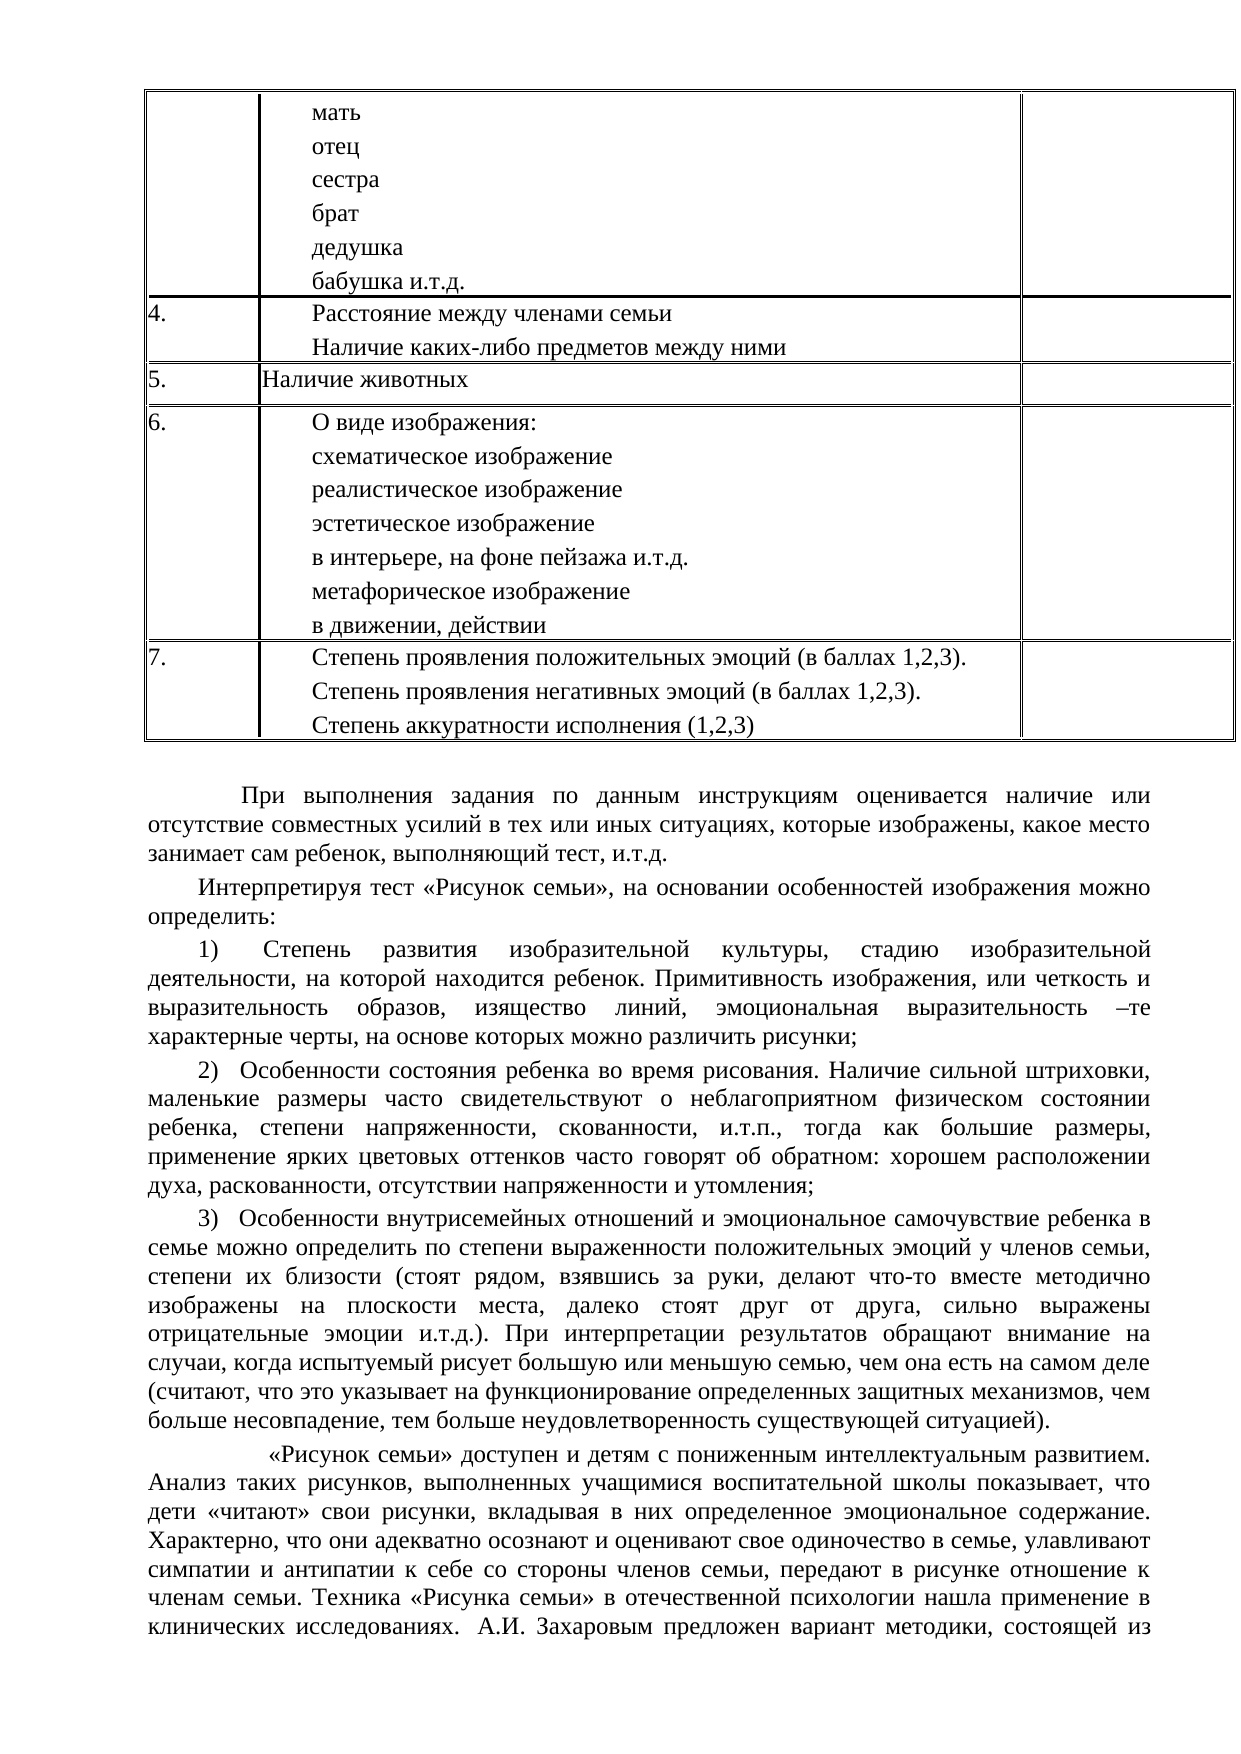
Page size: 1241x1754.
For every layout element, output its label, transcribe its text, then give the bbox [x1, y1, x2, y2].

table_cell [1022, 639, 1234, 738]
text 3) Особенности внутрисемейных отношений и эмоциональное самочувствие ребенка в семье можно определить по степени выраженности положительных эмоций у членов семьи, степени их близости (стоят рядом, взявшись за руки, делают что-то вместе методично изображены на плоскости места, далеко стоят друг от друга, сильно выражены отрицательные эмоции и.т.д.). При интерпретации результатов обращают внимание на случаи, когда испытуемый рисует большую или меньшую семью, чем она есть на самом деле (считают, что это указывает на функционирование определенных защитных механизмов, чем больше несовпадение, тем больше неудовлетворенность существующей ситуацией). [148, 1203, 1152, 1433]
table_cell О виде изображения: схематическое изображение реалистическое изображение эстетическое изображение в интерьере, на фоне пейзажа и.т.д. метафорическое изображение в движении, действии [261, 407, 1020, 639]
table_cell [1022, 404, 1234, 639]
table_cell 7. [145, 639, 259, 738]
text При выполнения задания по данным инструкциям оценивается наличие или отсутствие совместных усилий в тех или иных ситуациях, которые изображены, какое место занимает сам ребенок, выполняющий тест, и.т.д. [148, 781, 1152, 867]
table_cell Расстояние между членами семьи Наличие каких-либо предметов между ними [261, 298, 1020, 361]
table_cell [1022, 361, 1234, 404]
text 1) Степень развития изобразительной культуры, стадию изобразительной деятельности, на которой находится ребенок. Примитивность изображения, или четкость и выразительность образов, изящество линий, эмоциональная выразительность –те характерные черты, на основе которых можно различить рисунки; [148, 934, 1152, 1049]
table_cell Наличие животных [261, 364, 1020, 404]
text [148, 1439, 1152, 1640]
table_cell 4. [147, 295, 258, 361]
table_cell 5. [145, 361, 259, 404]
table_cell [1023, 295, 1233, 361]
table_cell 3. [147, 92, 259, 295]
table_cell 6. [145, 404, 259, 639]
table_cell Степень проявления положительных эмоций (в баллах 1,2,3). Степень проявления негативных эмоций (в баллах 1,2,3). Степень аккуратности исполнения (1,2,3) [259, 642, 1022, 738]
table_cell [1022, 92, 1233, 295]
text Интерпретируя тест «Рисунок семьи», на основании особенностей изображения можно определить: [148, 872, 1152, 929]
text 2) Особенности состояния ребенка во время рисования. Наличие сильной штриховки, маленькие размеры часто свидетельствуют о неблагоприятном физическом состоянии ребенка, степени напряженности, скованности, и.т.п., тогда как большие размеры, применение ярких цветовых оттенков часто говорят об обратном: хорошем расположении духа, раскованности, отсутствии напряженности и утомления; [148, 1055, 1152, 1198]
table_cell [259, 92, 1022, 295]
